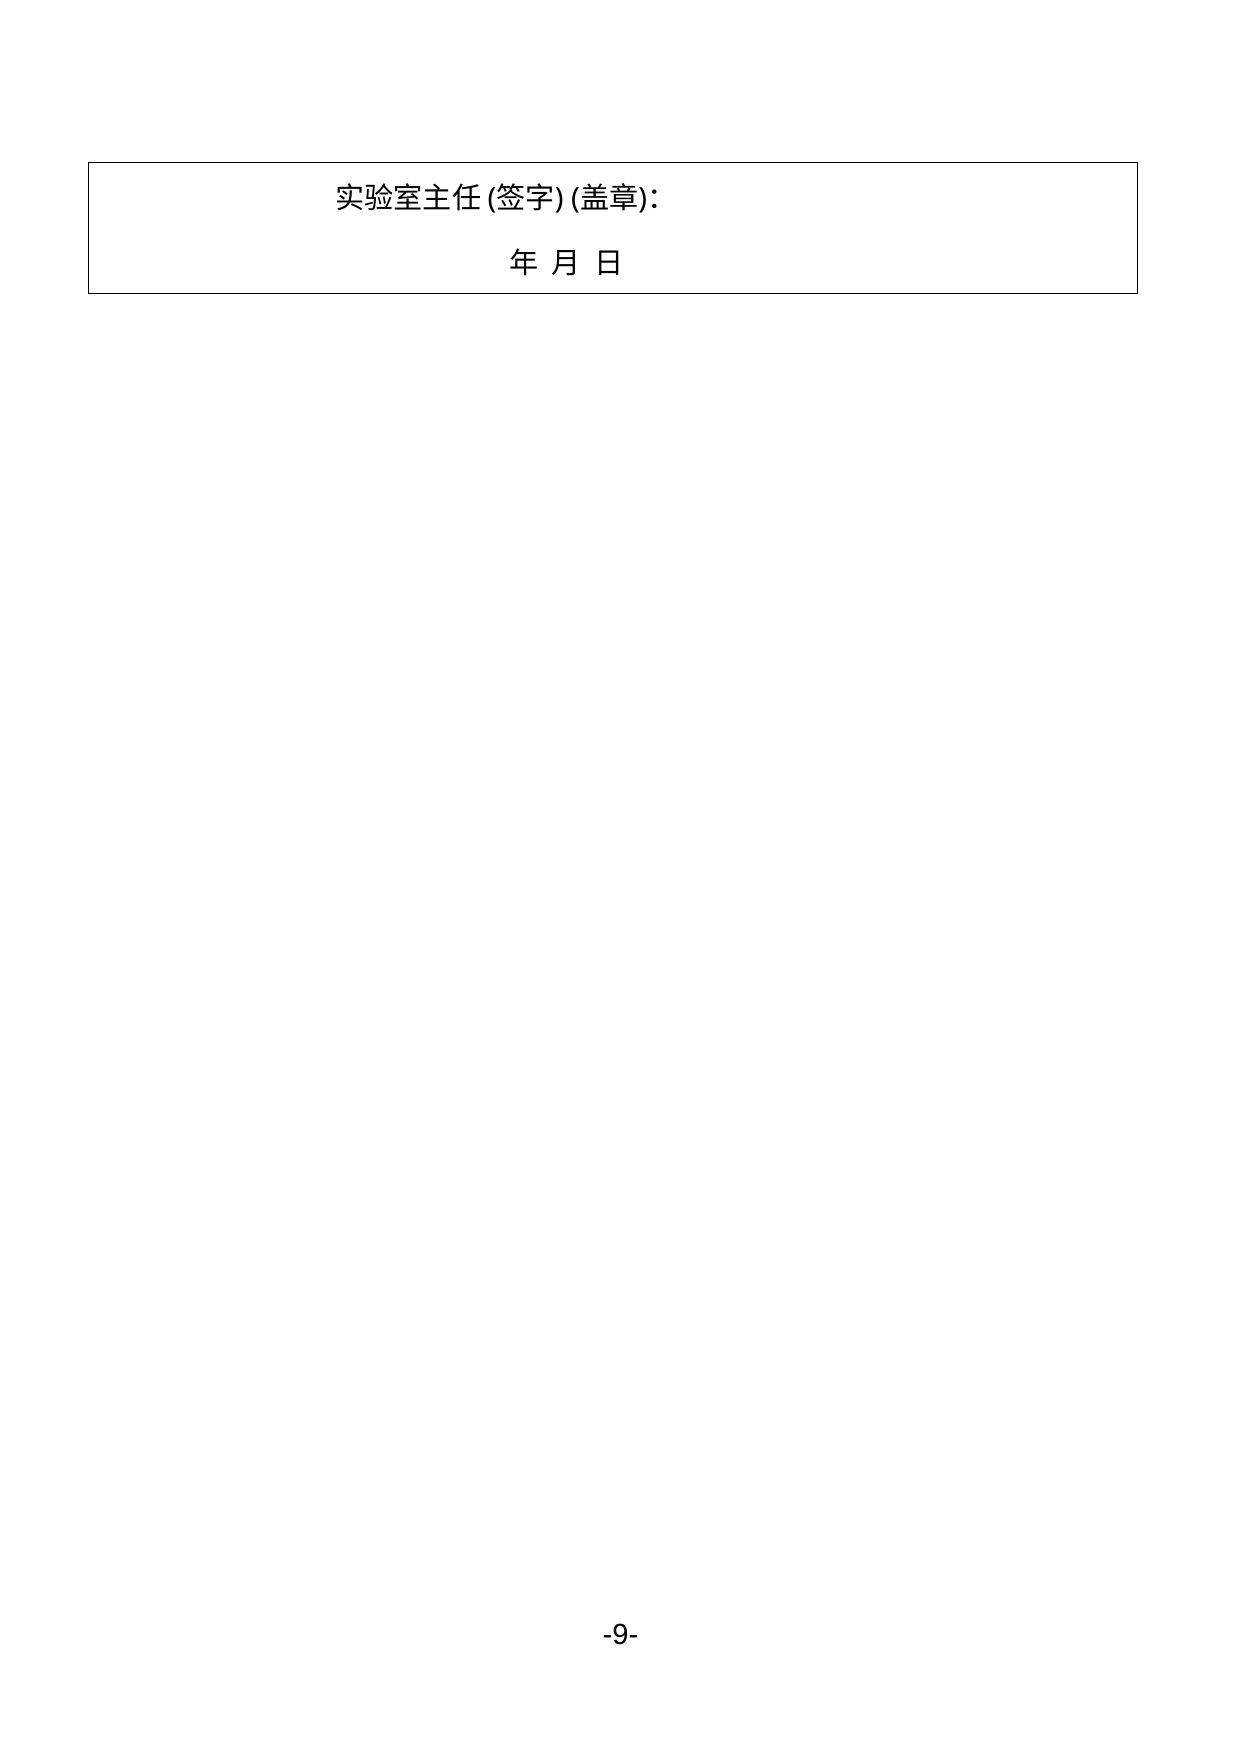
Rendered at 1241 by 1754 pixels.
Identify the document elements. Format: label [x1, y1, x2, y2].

table_cell [89, 163, 1137, 293]
